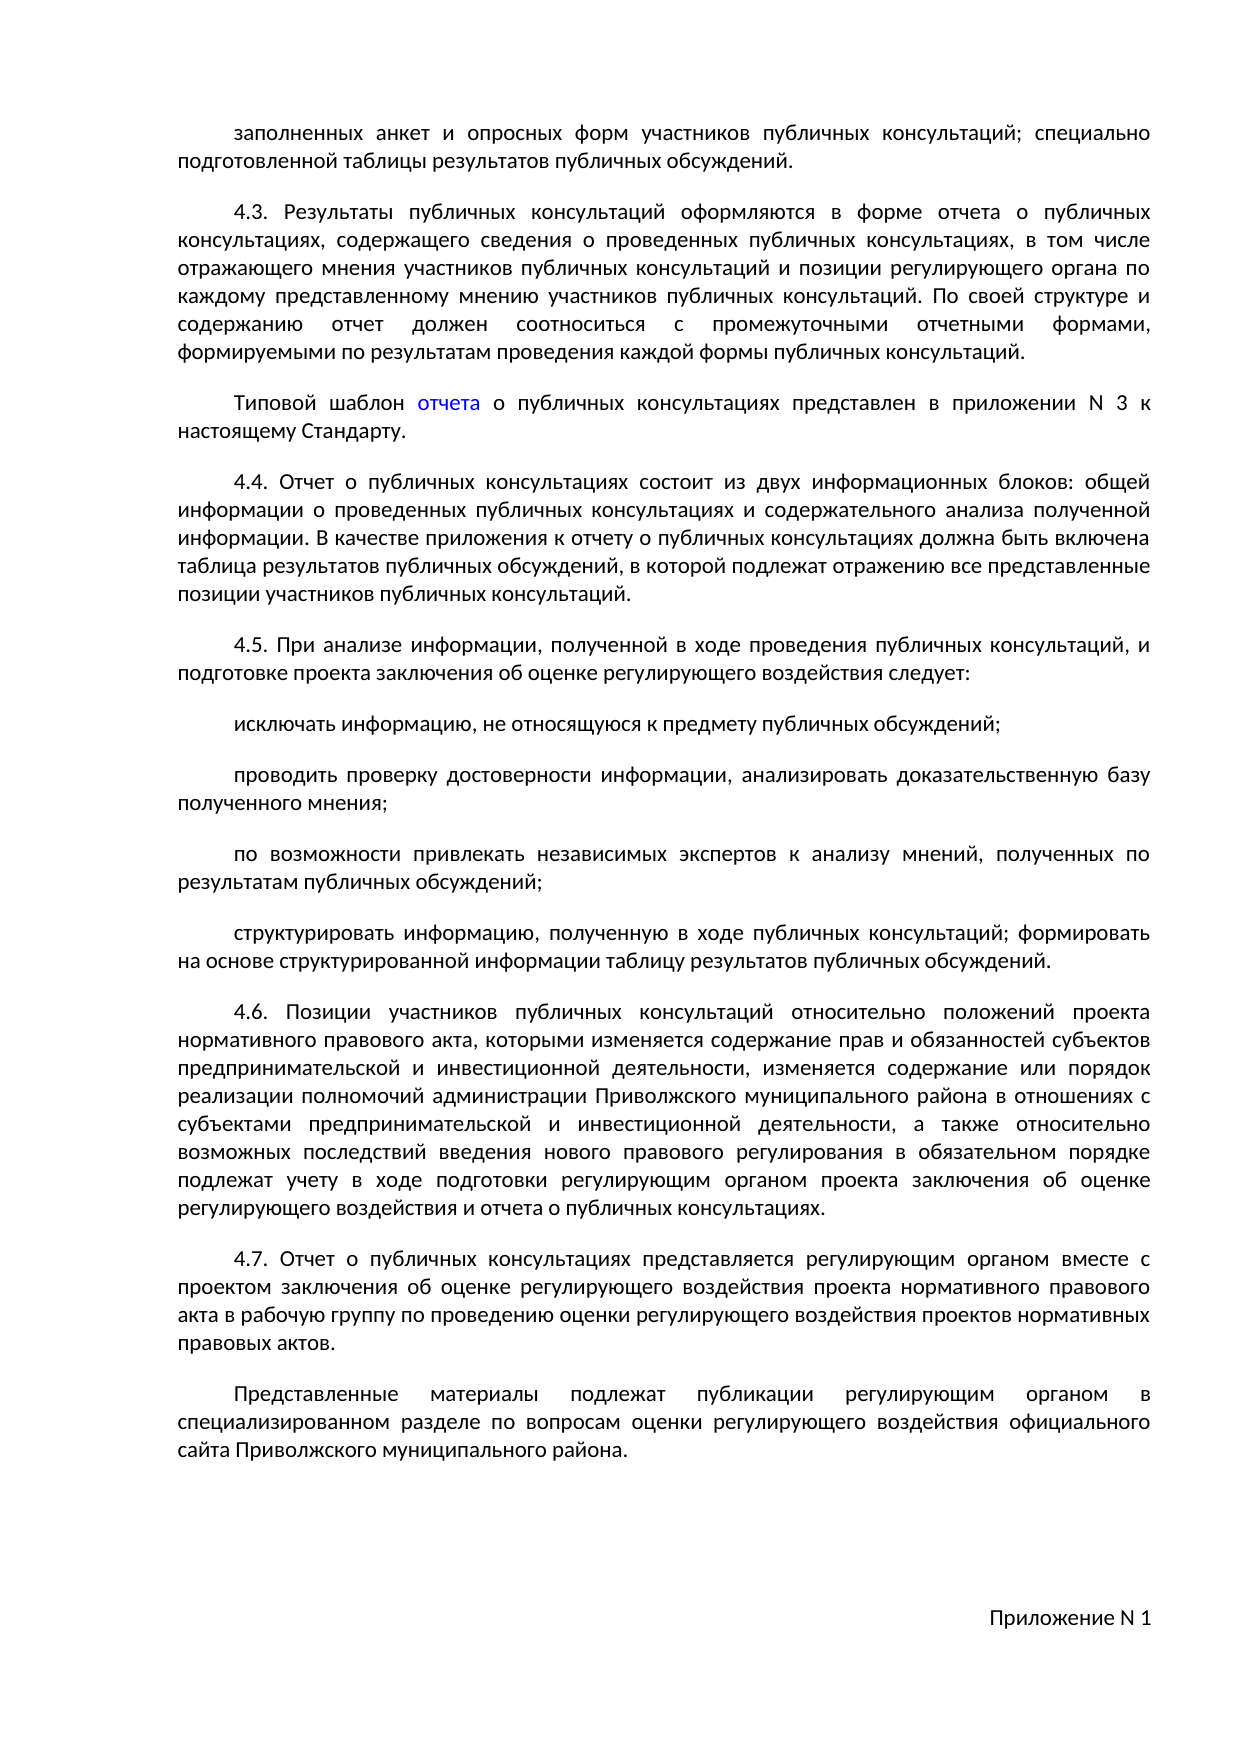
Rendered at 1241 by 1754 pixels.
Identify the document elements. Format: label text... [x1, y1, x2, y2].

text 4.4. Отчет о публичных консультациях состоит из двух информационных блоков: общей информации о проведенных публичных консультациях и содержательного анализа полученной информации. В качестве приложения к отчету о публичных консультациях должна быть включена таблица результатов публичных обсуждений, в которой подлежат отражению все представленные позиции участников публичных консультаций. [177, 467, 1152, 607]
text по возможности привлекать независимых экспертов к анализу мнений, полученных по результатам публичных обсуждений; [177, 839, 1152, 895]
text 4.6. Позиции участников публичных консультаций относительно положений проекта нормативного правового акта, которыми изменяется содержание прав и обязанностей субъектов предпринимательской и инвестиционной деятельности, изменяется содержание или порядок реализации полномочий администрации Приволжского муниципального района в отношениях с субъектами предпринимательской и инвестиционной деятельности, а также относительно возможных последствий введения нового правового регулирования в обязательном порядке подлежат учету в ходе подготовки регулирующим органом проекта заключения об оценке регулирующего воздействия и отчета о публичных консультациях. [177, 997, 1152, 1221]
text исключать информацию, не относящуюся к предмету публичных обсуждений; [177, 709, 1152, 737]
text Приложение N 1 [177, 1603, 1152, 1631]
text Представленные материалы подлежат публикации регулирующим органом в специализированном разделе по вопросам оценки регулирующего воздействия официального сайта Приволжского муниципального района. [177, 1379, 1152, 1463]
text структурировать информацию, полученную в ходе публичных консультаций; формировать на основе структурированной информации таблицу результатов публичных обсуждений. [177, 918, 1152, 974]
text 4.3. Результаты публичных консультаций оформляются в форме отчета о публичных консультациях, содержащего сведения о проведенных публичных консультациях, в том числе отражающего мнения участников публичных консультаций и позиции регулирующего органа по каждому представленному мнению участников публичных консультаций. По своей структуре и содержанию отчет должен соотноситься с промежуточными отчетными формами, формируемыми по результатам проведения каждой формы публичных консультаций. [177, 197, 1152, 365]
text проводить проверку достоверности информации, анализировать доказательственную базу полученного мнения; [177, 760, 1152, 816]
text 4.7. Отчет о публичных консультациях представляется регулирующим органом вместе с проектом заключения об оценке регулирующего воздействия проекта нормативного правового акта в рабочую группу по проведению оценки регулирующего воздействия проектов нормативных правовых актов. [177, 1244, 1152, 1356]
text 4.5. При анализе информации, полученной в ходе проведения публичных консультаций, и подготовке проекта заключения об оценке регулирующего воздействия следует: [177, 630, 1152, 686]
text заполненных анкет и опросных форм участников публичных консультаций; специально подготовленной таблицы результатов публичных обсуждений. [177, 118, 1152, 174]
text Типовой шаблон отчета о публичных консультациях представлен в приложении N 3 к настоящему Стандарту. [177, 388, 1152, 444]
